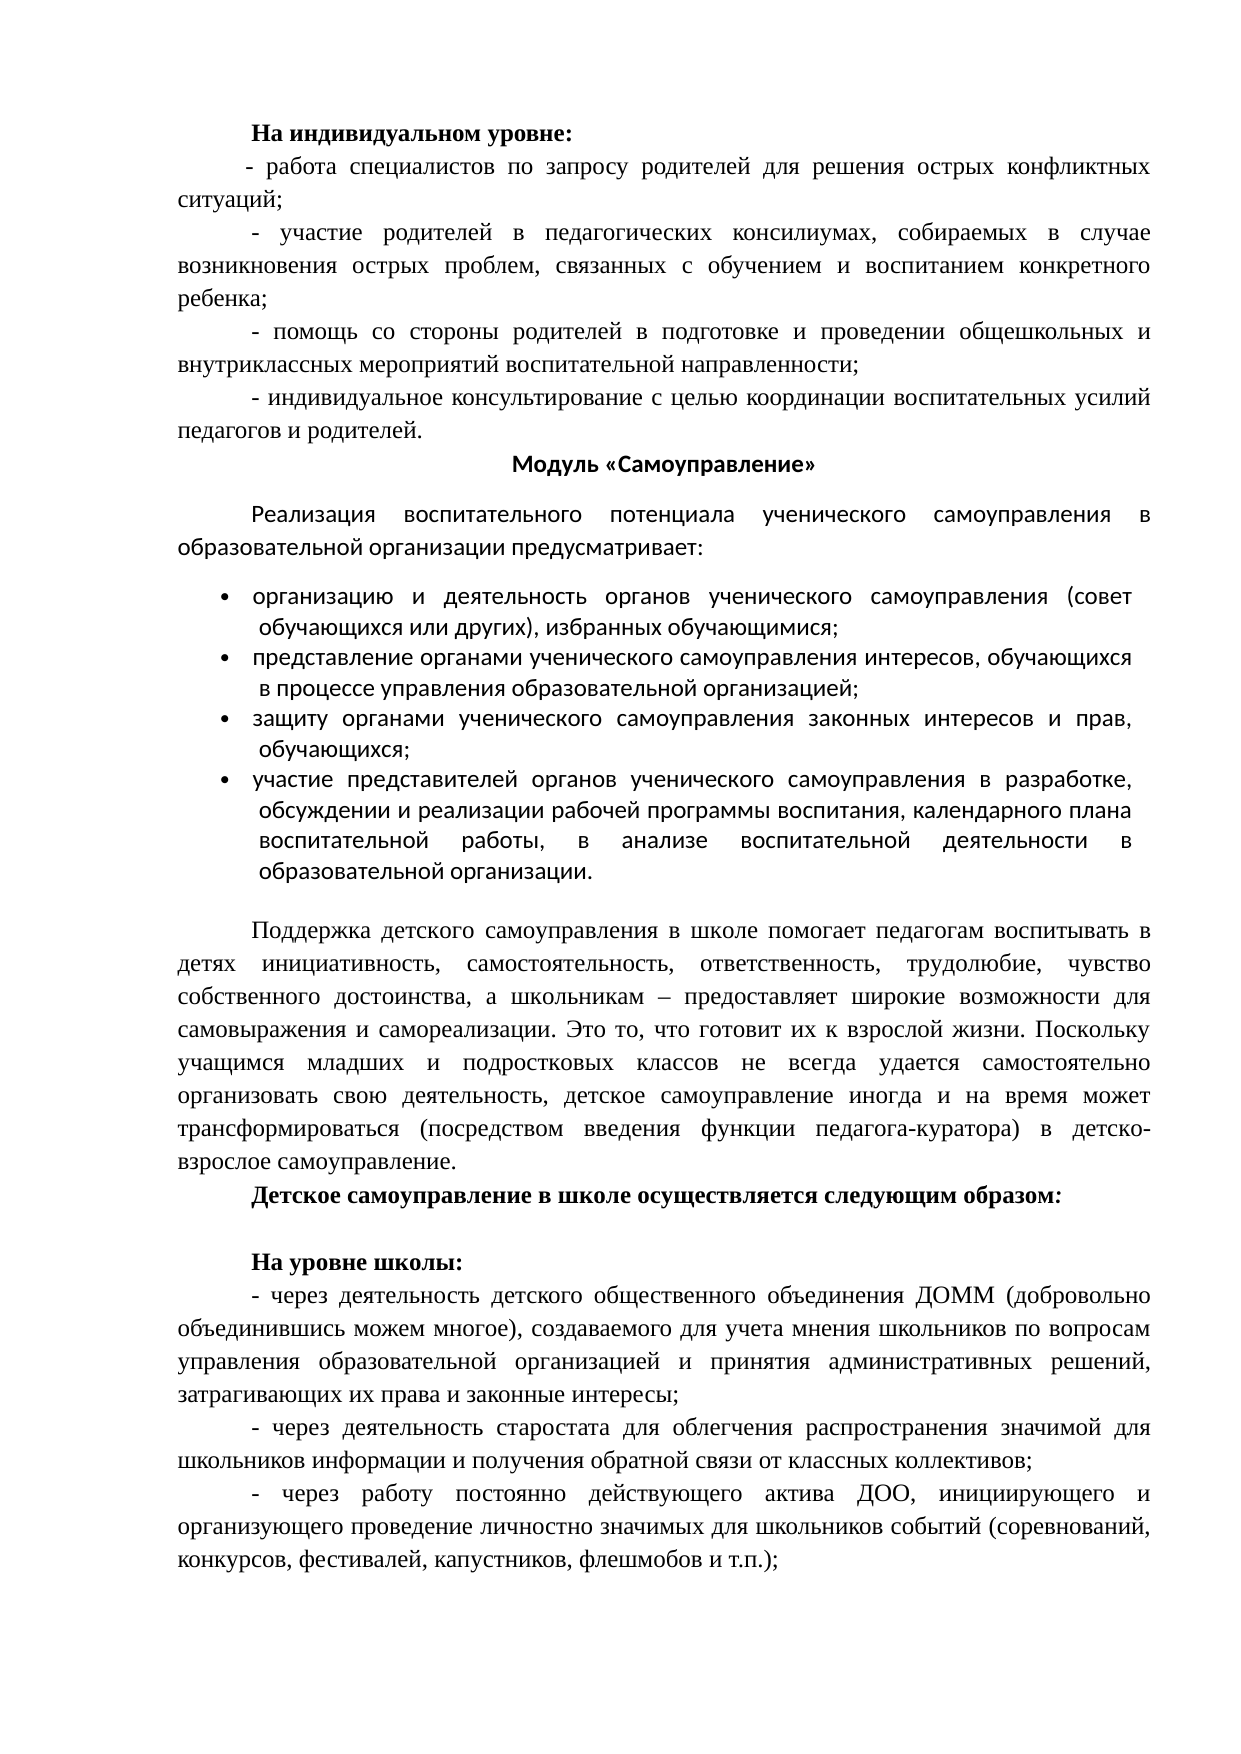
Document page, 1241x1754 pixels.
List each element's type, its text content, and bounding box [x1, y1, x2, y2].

list - через деятельность старостата для облегчения распространения значимой для школьников информации и получения обратной связи от классных коллективов; [177, 1412, 1152, 1474]
text Детское самоуправление в школе осуществляется следующим образом: [177, 1179, 1152, 1209]
text Модуль «Самоуправление» [177, 448, 1152, 479]
list - работа специалистов по запросу родителей для решения острых конфликтных ситуаций; [177, 151, 1152, 213]
text Поддержка детского самоуправления в школе помогает педагогам воспитывать в детях инициативность, самостоятельность, ответственность, трудолюбие, чувство собственного достоинства, а школьникам – предоставляет широкие возможности для самовыражения и самореализации. Это то, что готовит их к взрослой жизни. Поскольку учащимся младших и подростковых классов не всегда удается самостоятельно организовать свою деятельность, детское самоуправление иногда и на время может трансформироваться (посредством введения функции педагога-куратора) в детско-взрослое самоуправление. [177, 915, 1152, 1175]
list - через работу постоянно действующего актива ДОО, инициирующего и организующего проведение личностно значимых для школьников событий (соревнований, конкурсов, фестивалей, капустников, флешмобов и т.п.); [177, 1478, 1152, 1573]
list - помощь со стороны родителей в подготовке и проведении общешкольных и внутриклассных мероприятий воспитательной направленности; [177, 316, 1152, 378]
list организацию и деятельность органов ученического самоуправления (совет обучающихся или других), избранных обучающимися; [221, 580, 1133, 641]
text Реализация воспитательного потенциала ученического самоуправления в образовательной организации предусматривает: [177, 498, 1152, 561]
list - индивидуальное консультирование c целью координации воспитательных усилий педагогов и родителей. [177, 382, 1152, 444]
list защиту органами ученического самоуправления законных интересов и прав, обучающихся; [221, 702, 1133, 763]
list На индивидуальном уровне: [236, 118, 1152, 147]
list представление органами ученического самоуправления интересов, обучающихся в процессе управления образовательной организацией; [221, 641, 1133, 702]
text На уровне школы: [177, 1247, 1152, 1276]
list - через деятельность детского общественного объединения ДОММ (добровольно объединившись можем многое), создаваемого для учета мнения школьников по вопросам управления образовательной организацией и принятия административных решений, затрагивающих их права и законные интересы; [177, 1280, 1152, 1408]
list участие представителей органов ученического самоуправления в разработке, обсуждении и реализации рабочей программы воспитания, календарного плана воспитательной работы, в анализе воспитательной деятельности в образовательной организации. [221, 763, 1133, 886]
list - участие родителей в педагогических консилиумах, собираемых в случае возникновения острых проблем, связанных с обучением и воспитанием конкретного ребенка; [177, 217, 1152, 312]
